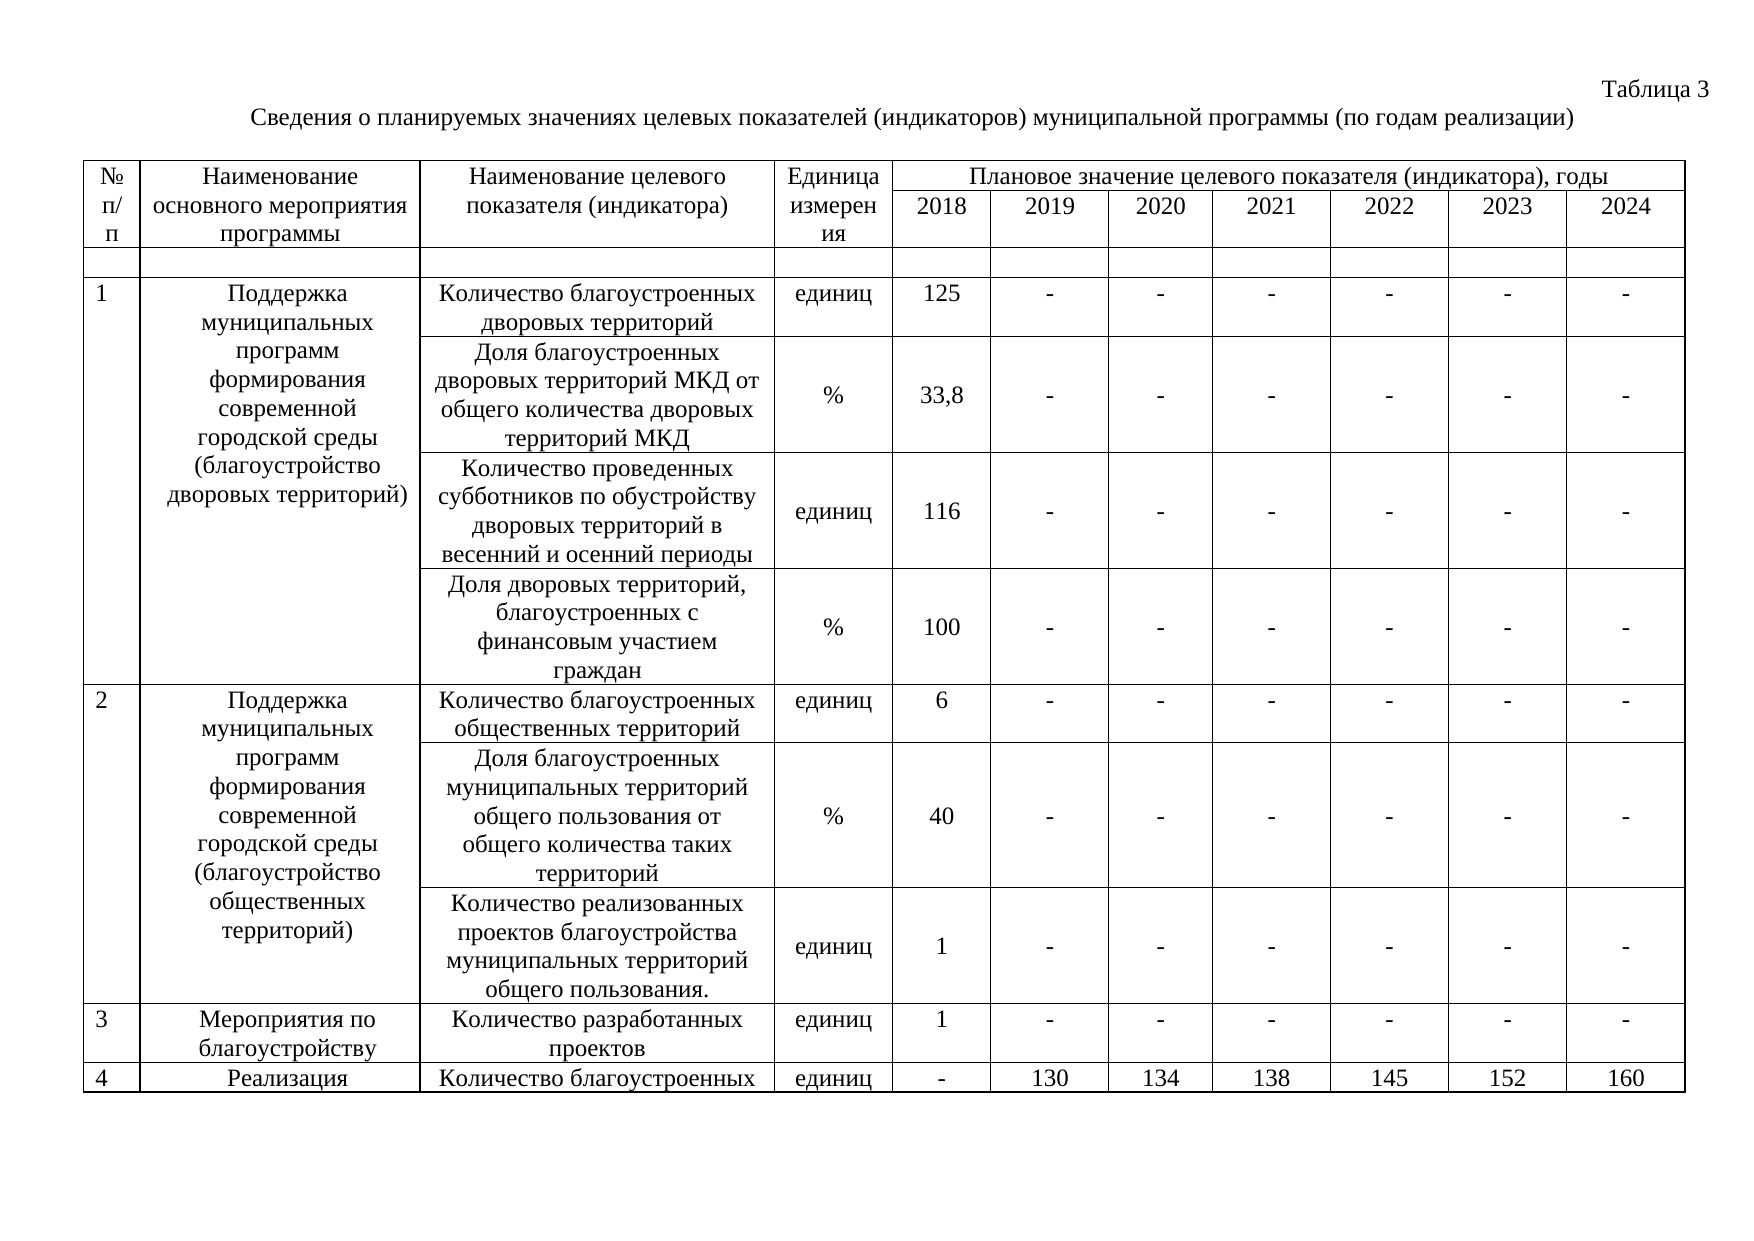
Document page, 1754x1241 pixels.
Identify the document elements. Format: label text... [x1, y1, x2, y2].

table_cell Количество проведенных субботников по обустройству дворовых территорий в весенний и осенний периоды [421, 453, 774, 568]
table_cell - [1449, 569, 1566, 684]
table_cell - [893, 1063, 990, 1091]
table_cell - [1449, 685, 1566, 742]
table_cell - [1331, 278, 1448, 336]
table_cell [421, 1063, 774, 1091]
table_cell Количество разработанных проектов [421, 1004, 774, 1062]
table_cell Поддержка муниципальных программ формирования современной городской среды (благоустройство общественных территорий) [141, 685, 419, 1003]
table_cell 100 [893, 569, 990, 684]
table_cell 2019 [991, 191, 1108, 247]
table_cell 2 [84, 685, 139, 1003]
table_cell - [1213, 569, 1330, 684]
table_cell - [1331, 743, 1448, 887]
table_cell 125 [893, 278, 990, 336]
table_header Единица измерения [775, 161, 892, 247]
table_cell 3 [84, 1004, 139, 1062]
table_header № п/п [84, 161, 139, 247]
table_cell - [1567, 453, 1684, 568]
table_cell 116 [893, 453, 990, 568]
table_cell - [1567, 743, 1684, 887]
table_cell единиц [775, 1063, 892, 1091]
table_cell - [1567, 1004, 1684, 1062]
table_cell [1449, 248, 1566, 277]
table_cell - [1109, 888, 1212, 1003]
text Таблица 3 [59, 74, 1709, 102]
table_cell 1 [893, 1004, 990, 1062]
table_cell % [775, 743, 892, 887]
table_cell единиц [775, 888, 892, 1003]
table_cell - [991, 685, 1108, 742]
table_cell Мероприятия по благоустройству [141, 1004, 419, 1062]
table_cell [775, 248, 892, 277]
table_cell - [1331, 1004, 1448, 1062]
table_cell Доля благоустроенных дворовых территорий МКД от общего количества дворовых территорий МКД [421, 337, 774, 452]
table_cell [893, 248, 990, 277]
table_cell 160 [1567, 1063, 1684, 1091]
table_cell единиц [775, 278, 892, 336]
table_cell 1 [893, 888, 990, 1003]
table_cell 2023 [1449, 191, 1566, 247]
table_cell 33,8 [893, 337, 990, 452]
table_cell - [1331, 685, 1448, 742]
table_cell 145 [1331, 1063, 1448, 1091]
text Сведения о планируемых значениях целевых показателей (индикаторов) муниципальной программы (по годам реализации) [59, 102, 1709, 131]
table_cell - [1449, 1004, 1566, 1062]
table_cell - [1213, 278, 1330, 336]
table_cell 152 [1449, 1063, 1566, 1091]
table_cell - [1109, 1004, 1212, 1062]
table_cell - [991, 337, 1108, 452]
table_cell - [1109, 743, 1212, 887]
table_cell % [775, 569, 892, 684]
table_cell - [1567, 337, 1684, 452]
table_cell - [1331, 337, 1448, 452]
table_cell - [1213, 888, 1330, 1003]
table_cell - [991, 1004, 1108, 1062]
table_cell [421, 248, 774, 277]
table_cell Доля дворовых территорий, благоустроенных с финансовым участием граждан [421, 569, 774, 684]
table_cell - [1331, 888, 1448, 1003]
table_cell - [1109, 278, 1212, 336]
table_cell 2021 [1213, 191, 1330, 247]
table_cell [1331, 248, 1448, 277]
table_cell - [1449, 337, 1566, 452]
table_cell Доля благоустроенных муниципальных территорий общего пользования от общего количества таких территорий [421, 743, 774, 887]
table_cell единиц [775, 453, 892, 568]
table_cell [991, 248, 1108, 277]
table_cell [141, 248, 419, 277]
table_cell 2020 [1109, 191, 1212, 247]
table_cell 130 [991, 1063, 1108, 1091]
table_cell 2022 [1331, 191, 1448, 247]
table_cell - [991, 453, 1108, 568]
table_cell - [1331, 453, 1448, 568]
table_cell 2018 [893, 191, 990, 247]
table_cell - [1213, 685, 1330, 742]
table_cell 4 [84, 1063, 139, 1091]
table_cell 1 [84, 278, 139, 684]
table_cell - [1213, 337, 1330, 452]
table_cell % [775, 337, 892, 452]
table_cell - [991, 569, 1108, 684]
table_header Плановое значение целевого показателя (индикатора), годы [893, 161, 1684, 190]
table_cell [1109, 248, 1212, 277]
table_cell - [1331, 569, 1448, 684]
table_cell - [1449, 743, 1566, 887]
table_cell - [1213, 1004, 1330, 1062]
table_cell Количество реализованных проектов благоустройства муниципальных территорий общего пользования. [421, 888, 774, 1003]
table_cell Количество благоустроенных общественных территорий [421, 685, 774, 742]
table_cell единиц [775, 685, 892, 742]
table_cell - [991, 743, 1108, 887]
table_cell Поддержка муниципальных программ формирования современной городской среды (благоустройство дворовых территорий) [141, 278, 419, 684]
table_header Наименование целевого показателя (индикатора) [421, 161, 774, 247]
table_cell - [1567, 685, 1684, 742]
table_cell - [1109, 337, 1212, 452]
table_cell - [1567, 888, 1684, 1003]
table_cell - [1449, 453, 1566, 568]
table_cell - [1109, 685, 1212, 742]
table_cell - [1213, 453, 1330, 568]
table_cell 6 [893, 685, 990, 742]
table_cell 40 [893, 743, 990, 887]
table_cell - [1109, 453, 1212, 568]
table_cell - [991, 888, 1108, 1003]
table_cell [141, 1063, 419, 1091]
table_cell - [1567, 278, 1684, 336]
table_cell 138 [1213, 1063, 1330, 1091]
table_cell - [1213, 743, 1330, 887]
table_cell 2024 [1567, 191, 1684, 247]
table_cell единиц [775, 1004, 892, 1062]
table_cell - [991, 278, 1108, 336]
table_header Наименование основного мероприятия программы [141, 161, 419, 247]
table_cell Количество благоустроенных дворовых территорий [421, 278, 774, 336]
table_cell [1213, 248, 1330, 277]
table_cell 134 [1109, 1063, 1212, 1091]
table_cell - [1109, 569, 1212, 684]
table_cell [84, 248, 139, 277]
table_cell - [1449, 278, 1566, 336]
table_cell - [1449, 888, 1566, 1003]
table_cell [1567, 248, 1684, 277]
table_cell - [1567, 569, 1684, 684]
